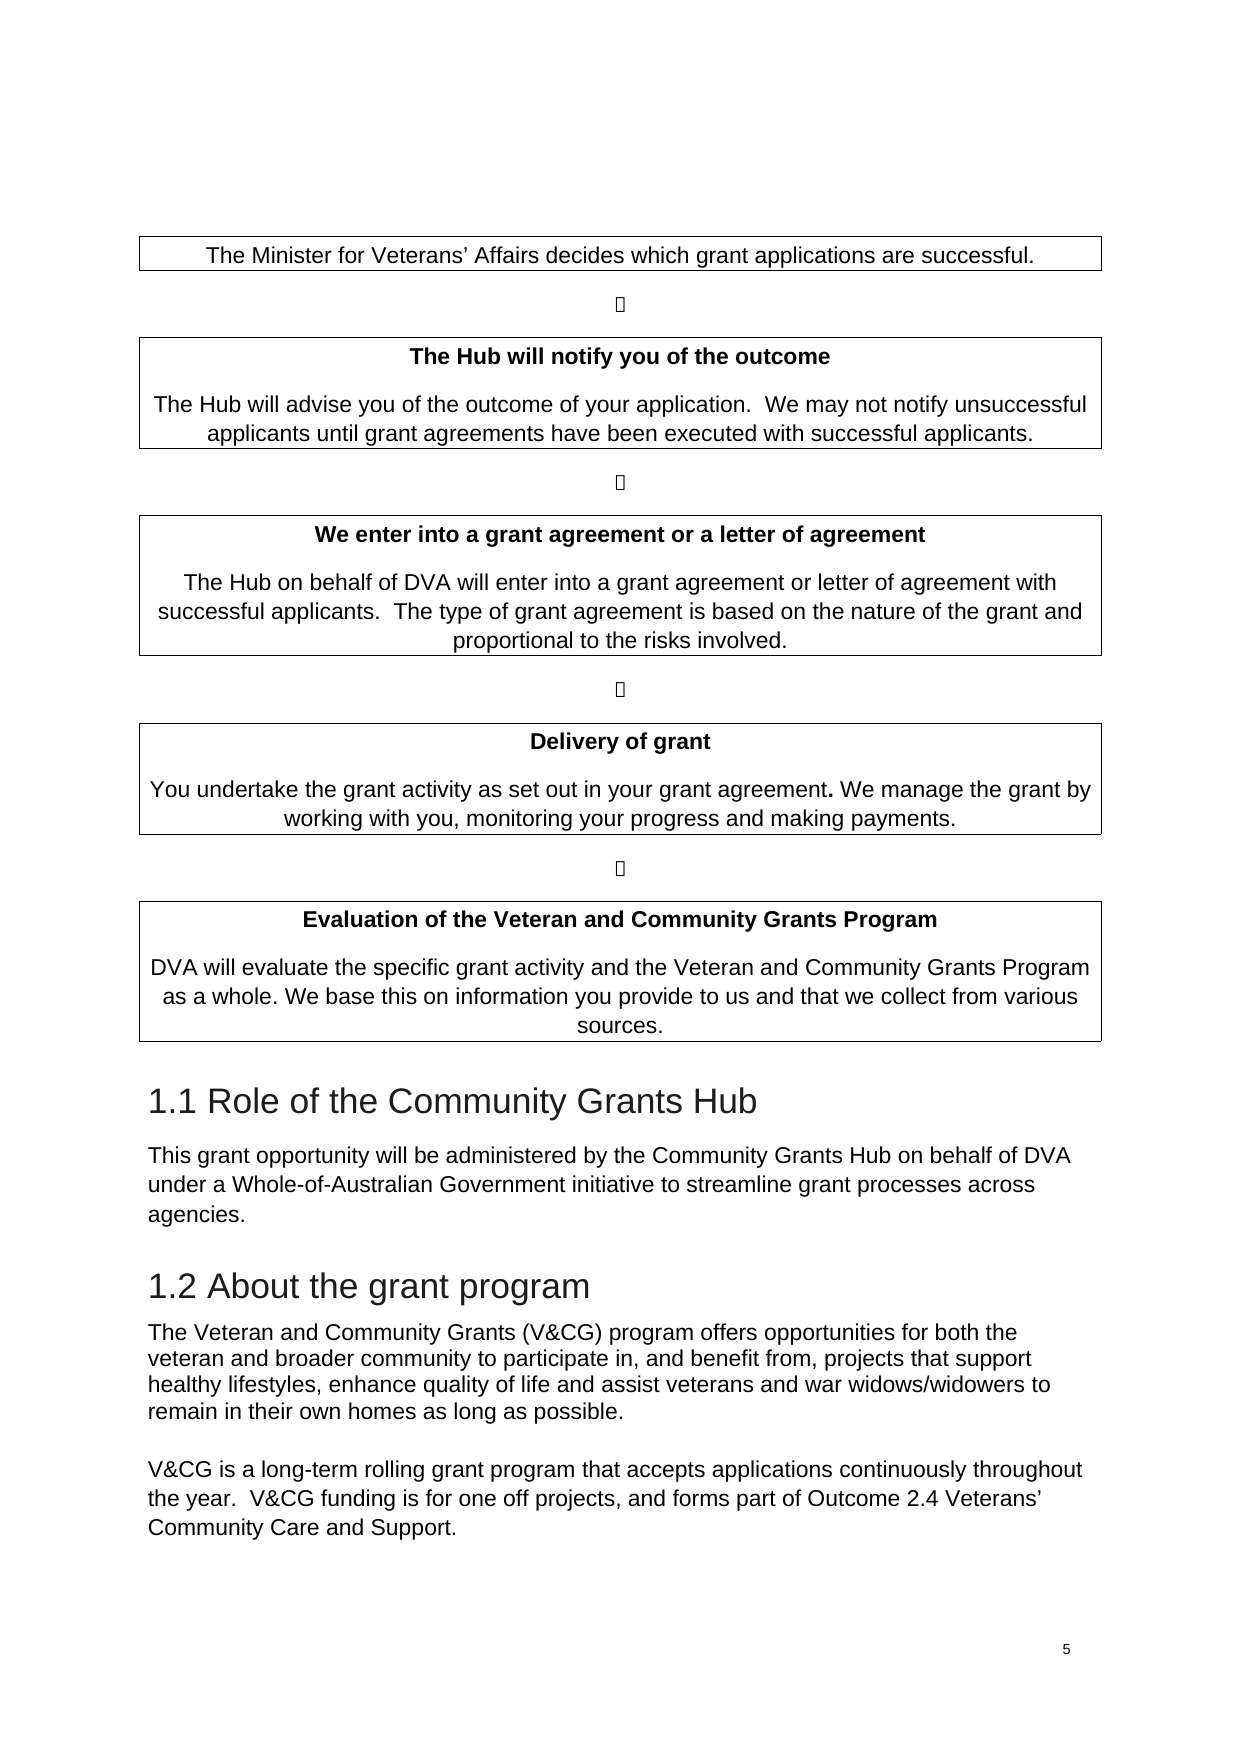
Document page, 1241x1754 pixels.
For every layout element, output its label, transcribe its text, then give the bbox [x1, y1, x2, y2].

text We enter into a grant agreement or a letter of agreement [140, 516, 1101, 547]
text Evaluation of the Veteran and Community Grants Program [140, 902, 1101, 933]
text  [148, 853, 1092, 882]
text The Hub will advise you of the outcome of your application. We may not notify unsuccessful applicants until grant agreements have been executed with successful applicants. [140, 385, 1101, 448]
text This grant opportunity will be administered by the Community Grants Hub on behalf of DVA under a Whole-of-Australian Government initiative to streamline grant processes across agencies. [148, 1139, 1092, 1227]
text The Hub will notify you of the outcome [140, 338, 1101, 369]
text DVA will evaluate the specific grant activity and the Veteran and Community Grants Program as a whole. We base this on information you provide to us and that we collect from various sources. [140, 949, 1101, 1041]
text The Veteran and Community Grants (V&CG) program offers opportunities for both the veteran and broader community to participate in, and benefit from, projects that support healthy lifestyles, enhance quality of life and assist veterans and war widows/widowers to remain in their own homes as long as possible. [148, 1318, 1092, 1424]
text You undertake the grant activity as set out in your grant agreement. We manage the grant by working with you, monitoring your progress and making payments. [140, 771, 1101, 834]
subtitle Role of the Community Grants Hub [148, 1079, 1092, 1121]
subtitle 1.2 About the grant program [148, 1264, 1092, 1306]
text  [148, 675, 1092, 704]
text Delivery of grant [140, 724, 1101, 754]
text  [148, 289, 1092, 318]
text The Minister for Veterans’ Affairs decides which grant applications are successful. [140, 237, 1101, 270]
text V&CG is a long-term rolling grant program that accepts applications continuously throughout the year. V&CG funding is for one off projects, and forms part of Outcome 2.4 Veterans’ Community Care and Support. [148, 1453, 1092, 1541]
text The Hub on behalf of DVA will enter into a grant agreement or letter of agreement with successful applicants. The type of grant agreement is based on the nature of the grant and proportional to the risks involved. [140, 563, 1101, 655]
text  [148, 467, 1092, 497]
